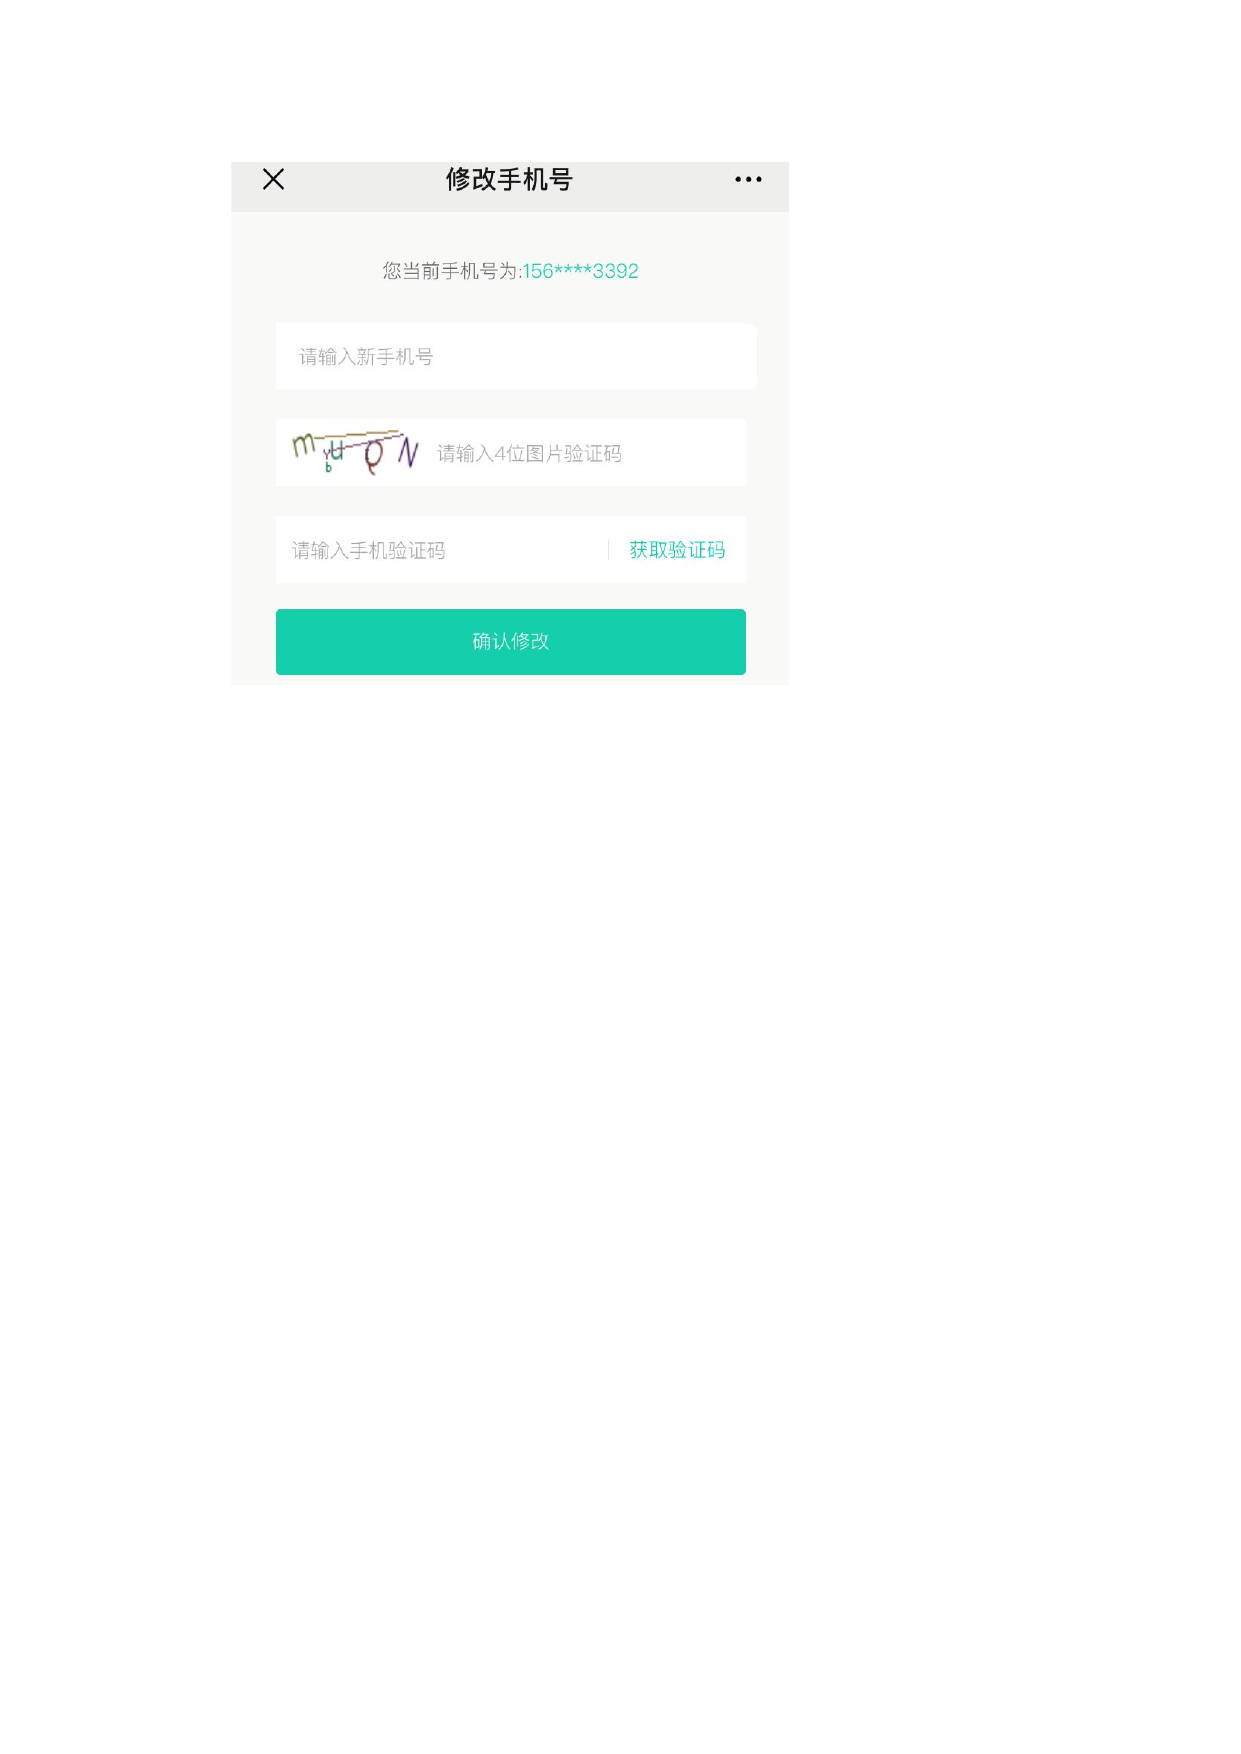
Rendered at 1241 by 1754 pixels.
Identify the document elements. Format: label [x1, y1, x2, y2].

picture [231, 162, 790, 685]
